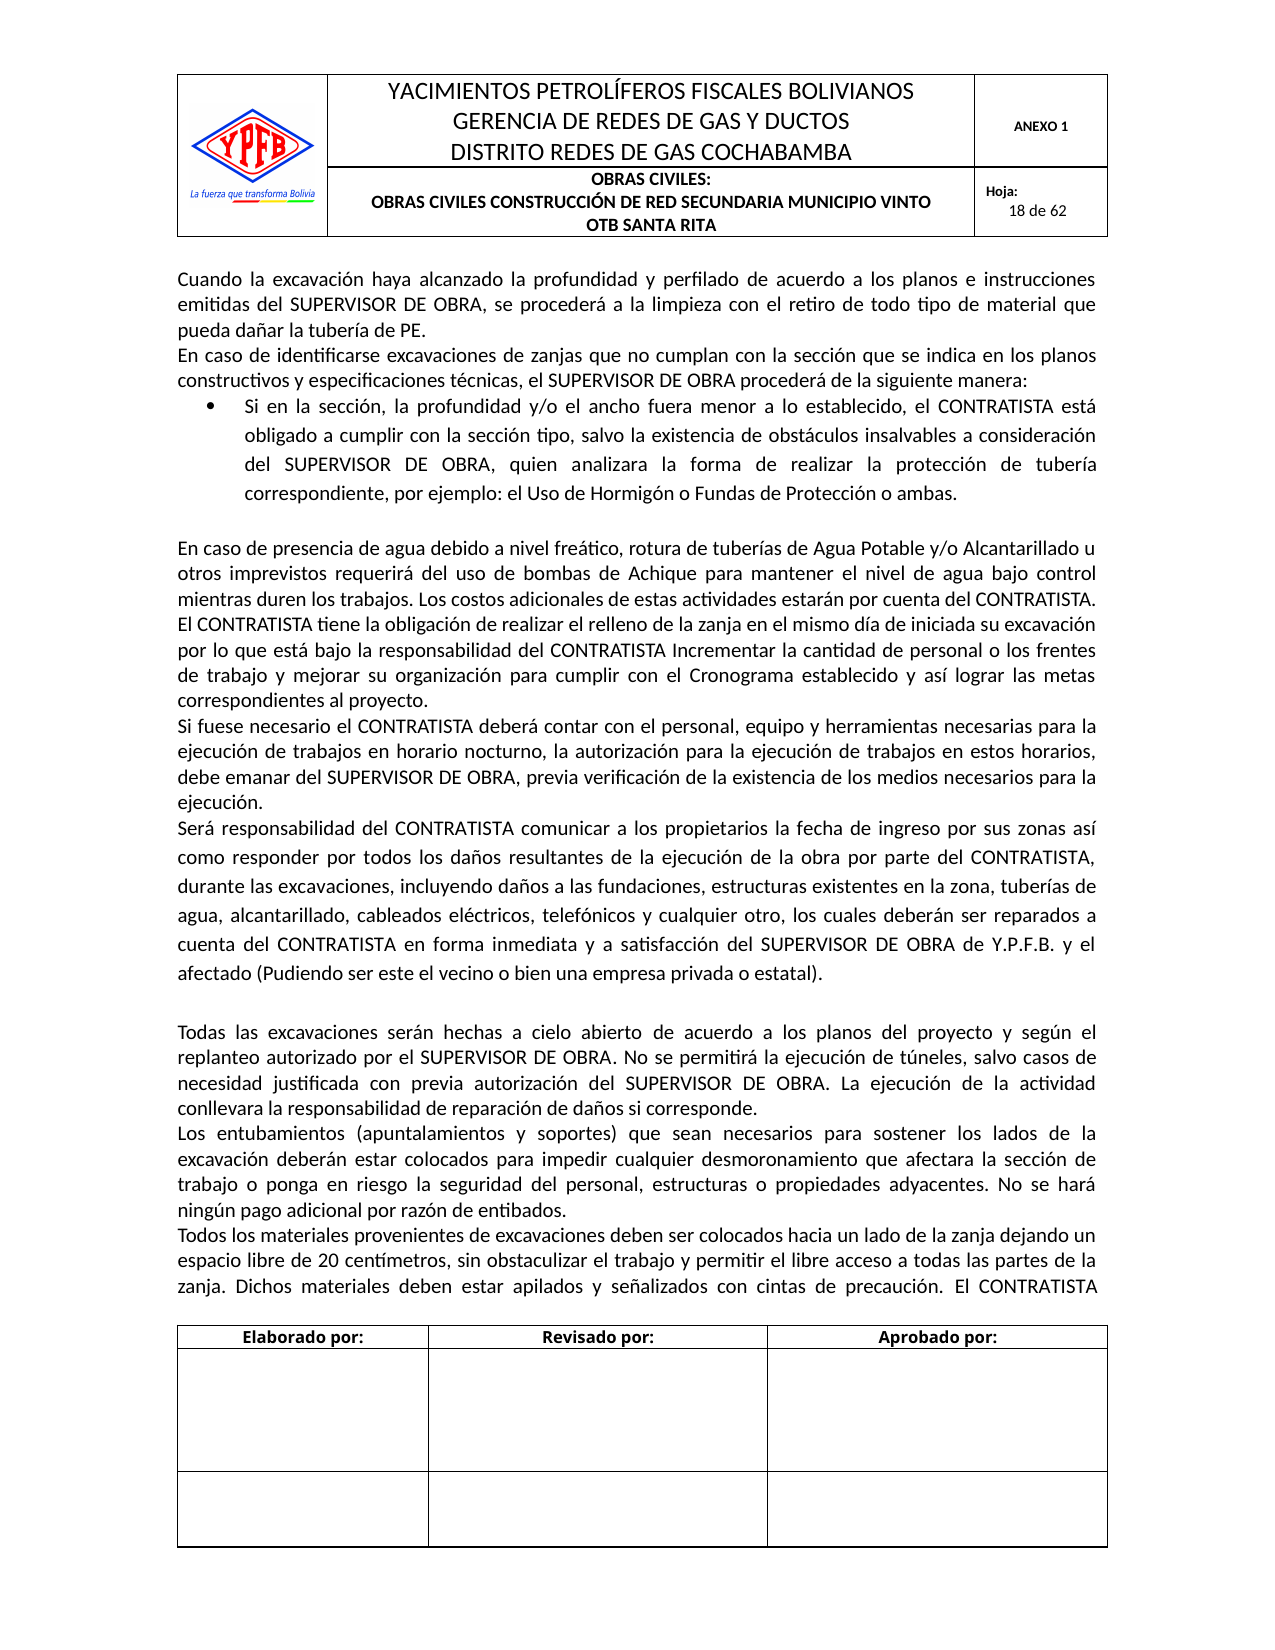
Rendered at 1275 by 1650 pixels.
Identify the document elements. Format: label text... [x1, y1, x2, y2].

picture [188, 103, 316, 208]
text Cuando la excavación haya alcanzado la profundidad y perfilado de acuerdo a los planos e instrucciones emitidas del SUPERVISOR DE OBRA, se procederá a la limpieza con el retiro de todo tipo de material que pueda dañar la tubería de PE. [177, 266, 1098, 342]
text Todas las excavaciones serán hechas a cielo abierto de acuerdo a los planos del proyecto y según el replanteo autorizado por el SUPERVISOR DE OBRA. No se permitirá la ejecución de túneles, salvo casos de necesidad justificada con previa autorización del SUPERVISOR DE OBRA. La ejecución de la actividad conllevara la responsabilidad de reparación de daños si corresponde. [177, 1019, 1098, 1121]
text Los entubamientos (apuntalamientos y soportes) que sean necesarios para sostener los lados de la excavación deberán estar colocados para impedir cualquier desmoronamiento que afectara la sección de trabajo o ponga en riesgo la seguridad del personal, estructuras o propiedades adyacentes. No se hará ningún pago adicional por razón de entibados. [177, 1121, 1098, 1222]
text El CONTRATISTA tiene la obligación de realizar el relleno de la zanja en el mismo día de iniciada su excavación por lo que está bajo la responsabilidad del CONTRATISTA Incrementar la cantidad de personal o los frentes de trabajo y mejorar su organización para cumplir con el Cronograma establecido y así lograr las metas correspondientes al proyecto. [177, 611, 1098, 713]
text En caso de presencia de agua debido a nivel freático, rotura de tuberías de Agua Potable y/o Alcantarillado u otros imprevistos requerirá del uso de bombas de Achique para mantener el nivel de agua bajo control mientras duren los trabajos. Los costos adicionales de estas actividades estarán por cuenta del CONTRATISTA. [177, 535, 1098, 611]
text Si fuese necesario el CONTRATISTA deberá contar con el personal, equipo y herramientas necesarias para la ejecución de trabajos en horario nocturno, la autorización para la ejecución de trabajos en estos horarios, debe emanar del SUPERVISOR DE OBRA, previa verificación de la existencia de los medios necesarios para la ejecución. [177, 713, 1098, 815]
list Si en la sección, la profundidad y/o el ancho fuera menor a lo establecido, el CONTRATISTA está obligado a cumplir con la sección tipo, salvo la existencia de obstáculos insalvables a consideración del SUPERVISOR DE OBRA, quien analizara la forma de realizar la protección de tubería correspondiente, por ejemplo: el Uso de Hormigón o Fundas de Protección o ambas. [207, 393, 1098, 506]
text En caso de identificarse excavaciones de zanjas que no cumplan con la sección que se indica en los planos constructivos y especificaciones técnicas, el SUPERVISOR DE OBRA procederá de la siguiente manera: [177, 342, 1098, 393]
text Será responsabilidad del CONTRATISTA comunicar a los propietarios la fecha de ingreso por sus zonas así como responder por todos los daños resultantes de la ejecución de la obra por parte del CONTRATISTA, durante las excavaciones, incluyendo daños a las fundaciones, estructuras existentes en la zona, tuberías de agua, alcantarillado, cableados eléctricos, telefónicos y cualquier otro, los cuales deberán ser reparados a cuenta del CONTRATISTA en forma inmediata y a satisfacción del SUPERVISOR DE OBRA de Y.P.F.B. y el afectado (Pudiendo ser este el vecino o bien una empresa privada o estatal). [177, 815, 1098, 986]
